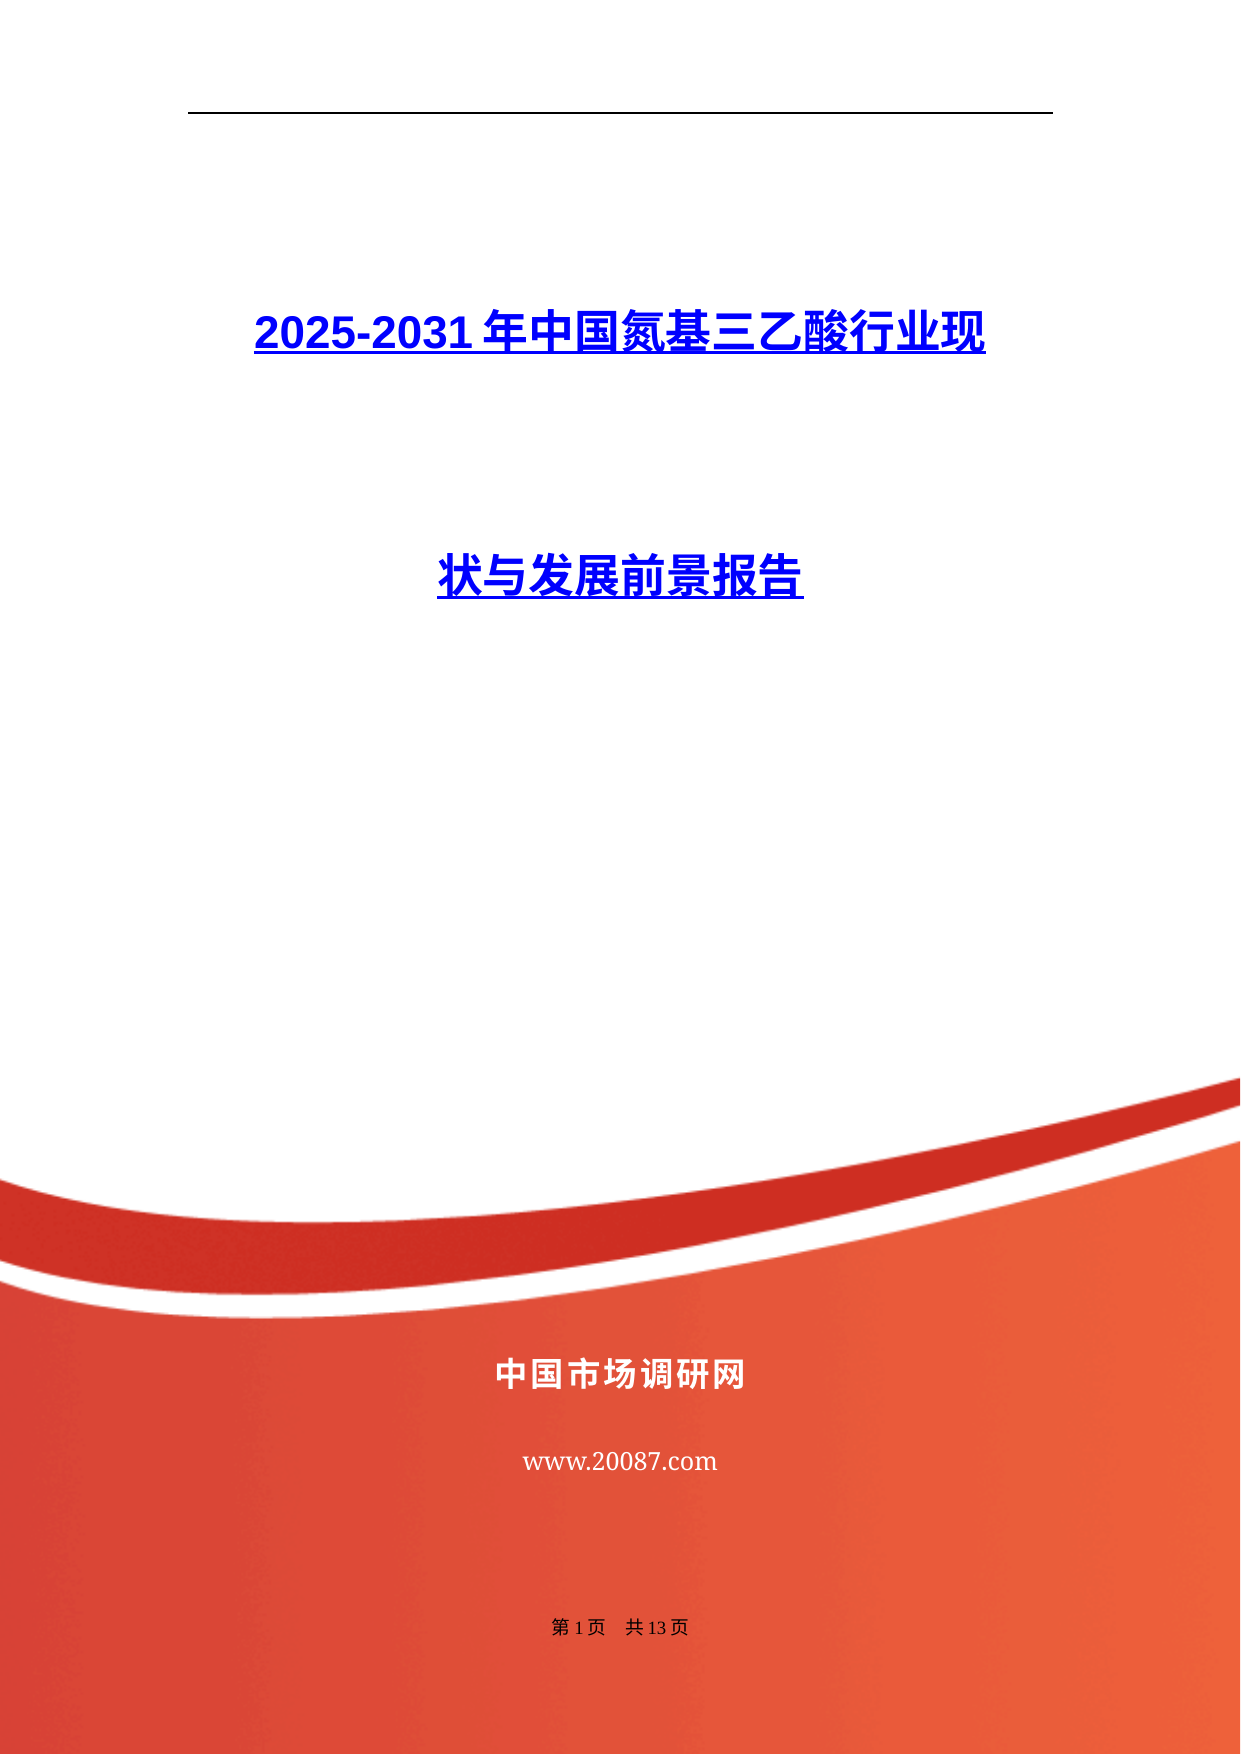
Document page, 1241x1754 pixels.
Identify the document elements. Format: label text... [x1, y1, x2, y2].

text www.20087.com [187, 1428, 1053, 1493]
table_header 2025-2031年中国氮基三乙酸行业现状与发展前景报告 [188, 207, 1053, 773]
picture [0, 1006, 1241, 1754]
subtitle 中国市场调研网 [187, 1339, 1053, 1404]
